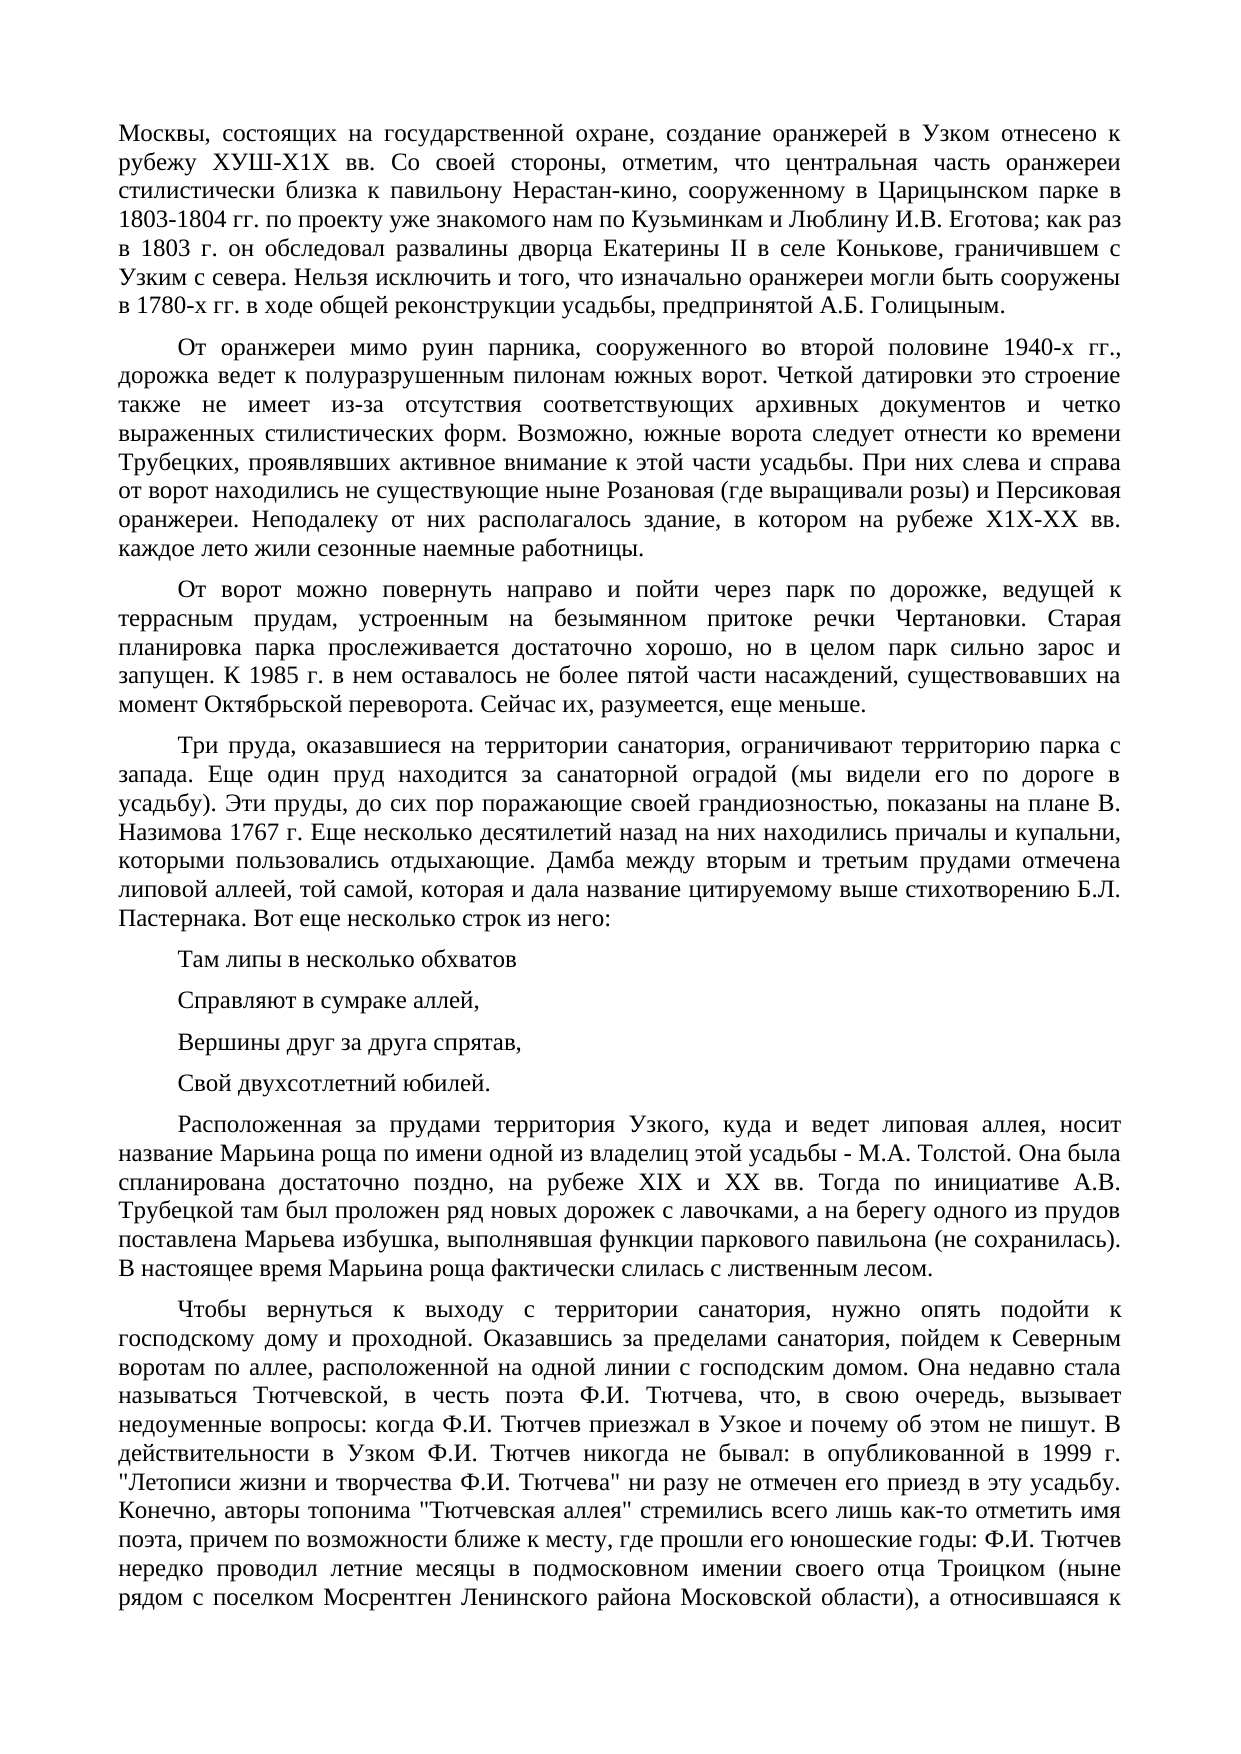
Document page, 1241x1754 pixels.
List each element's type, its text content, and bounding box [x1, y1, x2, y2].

text Три пруда, оказавшиеся на территории санатория, ограничивают территорию парка с запада. Еще один пруд находится за санаторной оградой (мы видели его по дороге в усадьбу). Эти пруды, до сих пор поражающие своей грандиозностью, показаны на плане В. Назимова 1767 г. Еще несколько десятилетий назад на них находились причалы и купальни, которыми пользовались отдыхающие. Дамба между вторым и третьим прудами отмечена липовой аллеей, той самой, которая и дала название цитируемому выше стихотворению Б.Л. Пастернака. Вот еще несколько строк из него: [118, 731, 1122, 932]
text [118, 1294, 1122, 1611]
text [118, 118, 1122, 319]
text Там липы в несколько обхватов [118, 944, 1122, 973]
text Вершины друг за друга спрятав, [118, 1027, 1122, 1056]
text Свой двухсотлетний юбилей. [118, 1068, 1122, 1097]
text Расположенная за прудами территория Узкого, куда и ведет липовая аллея, носит название Марьина роща по имени одной из владелиц этой усадьбы - М.А. Толстой. Она была спланирована достаточно поздно, на рубеже XIX и XX вв. Тогда по инициативе А.В. Трубецкой там был проложен ряд новых дорожек с лавочками, а на берегу одного из прудов поставлена Марьева избушка, выполнявшая функции паркового павильона (не сохранилась). В настоящее время Марьина роща фактически слилась с лиственным лесом. [118, 1109, 1122, 1282]
text От оранжереи мимо руин парника, сооруженного во второй половине 1940-х гг., дорожка ведет к полуразрушенным пилонам южных ворот. Четкой датировки это строение также не имеет из-за отсутствия соответствующих архивных документов и четко выраженных стилистических форм. Возможно, южные ворота следует отнести ко времени Трубецких, проявлявших активное внимание к этой части усадьбы. При них слева и справа от ворот находились не существующие ныне Розановая (где выращивали розы) и Персиковая оранжереи. Неподалеку от них располагалось здание, в котором на рубеже Х1Х-ХХ вв. каждое лето жили сезонные наемные работницы. [118, 332, 1122, 562]
text Справляют в сумраке аллей, [118, 986, 1122, 1014]
text От ворот можно повернуть направо и пойти через парк по дорожке, ведущей к террасным прудам, устроенным на безымянном притоке речки Чертановки. Старая планировка парка прослеживается достаточно хорошо, но в целом парк сильно зарос и запущен. К 1985 г. в нем оставалось не более пятой части насаждений, существовавших на момент Октябрьской переворота. Сейчас их, разумеется, еще меньше. [118, 574, 1122, 718]
